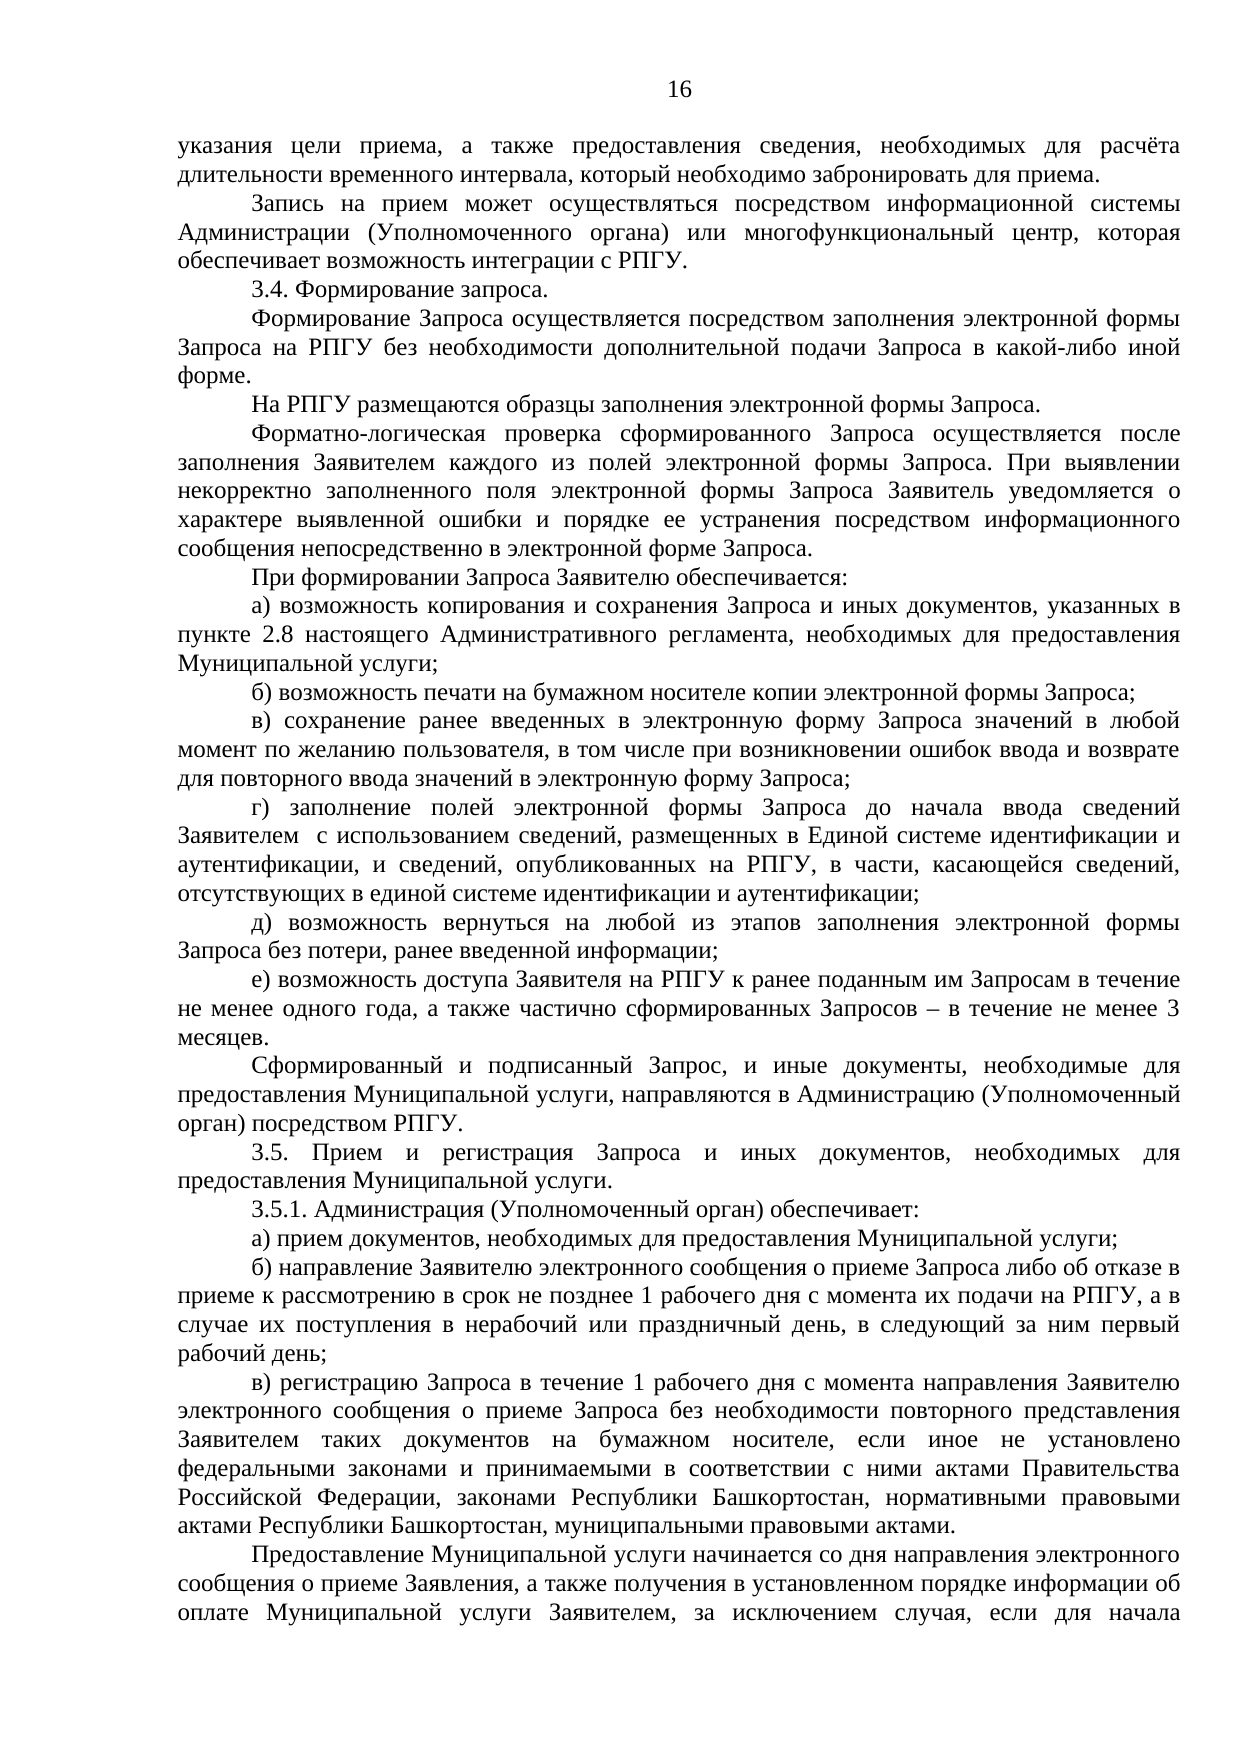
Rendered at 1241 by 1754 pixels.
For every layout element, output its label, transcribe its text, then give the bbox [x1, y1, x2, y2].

text б) направление Заявителю электронного сообщения о приеме Запроса либо об отказе в приеме к рассмотрению в срок не позднее 1 рабочего дня с момента их подачи на РПГУ, а в случае их поступления в нерабочий или праздничный день, в следующий за ним первый рабочий день; [177, 1252, 1181, 1367]
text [177, 131, 1181, 188]
text б) возможность печати на бумажном носителе копии электронной формы Запроса; [177, 677, 1181, 706]
text Запись на прием может осуществляться посредством информационной системы Администрации (Уполномоченного органа) или многофункциональный центр, которая обеспечивает возможность интеграции с РПГУ. [177, 188, 1181, 274]
text д) возможность вернуться на любой из этапов заполнения электронной формы Запроса без потери, ранее введенной информации; [177, 907, 1181, 964]
text г) заполнение полей электронной формы Запроса до начала ввода сведений Заявителем с использованием сведений, размещенных в Единой системе идентификации и аутентификации, и сведений, опубликованных на РПГУ, в части, касающейся сведений, отсутствующих в единой системе идентификации и аутентификации; [177, 792, 1181, 907]
text Сформированный и подписанный Запрос, и иные документы, необходимые для предоставления Муниципальной услуги, направляются в Администрацию (Уполномоченный орган) посредством РПГУ. [177, 1051, 1181, 1137]
text 3.5. Прием и регистрация Запроса и иных документов, необходимых для предоставления Муниципальной услуги. [177, 1137, 1181, 1194]
text е) возможность доступа Заявителя на РПГУ к ранее поданным им Запросам в течение не менее одного года, а также частично сформированных Запросов – в течение не менее 3 месяцев. [177, 964, 1181, 1051]
text На РПГУ размещаются образцы заполнения электронной формы Запроса. [177, 389, 1181, 418]
text а) возможность копирования и сохранения Запроса и иных документов, указанных в пункте 2.8 настоящего Административного регламента, необходимых для предоставления Муниципальной услуги; [177, 591, 1181, 677]
text в) регистрацию Запроса в течение 1 рабочего дня с момента направления Заявителю электронного сообщения о приеме Запроса без необходимости повторного представления Заявителем таких документов на бумажном носителе, если иное не установлено федеральными законами и принимаемыми в соответствии с ними актами Правительства Российской Федерации, законами Республики Башкортостан, нормативными правовыми актами Республики Башкортостан, муниципальными правовыми актами. [177, 1367, 1181, 1539]
text 3.4. Формирование запроса. [177, 274, 1181, 303]
text Формирование Запроса осуществляется посредством заполнения электронной формы Запроса на РПГУ без необходимости дополнительной подачи Запроса в какой-либо иной форме. [177, 303, 1181, 389]
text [177, 1539, 1181, 1626]
text При формировании Запроса Заявителю обеспечивается: [177, 562, 1181, 591]
text а) прием документов, необходимых для предоставления Муниципальной услуги; [177, 1223, 1181, 1252]
text Форматно-логическая проверка сформированного Запроса осуществляется после заполнения Заявителем каждого из полей электронной формы Запроса. При выявлении некорректно заполненного поля электронной формы Запроса Заявитель уведомляется о характере выявленной ошибки и порядке ее устранения посредством информационного сообщения непосредственно в электронной форме Запроса. [177, 418, 1181, 562]
text в) сохранение ранее введенных в электронную форму Запроса значений в любой момент по желанию пользователя, в том числе при возникновении ошибок ввода и возврате для повторного ввода значений в электронную форму Запроса; [177, 706, 1181, 792]
text 3.5.1. Администрация (Уполномоченный орган) обеспечивает: [177, 1194, 1181, 1223]
